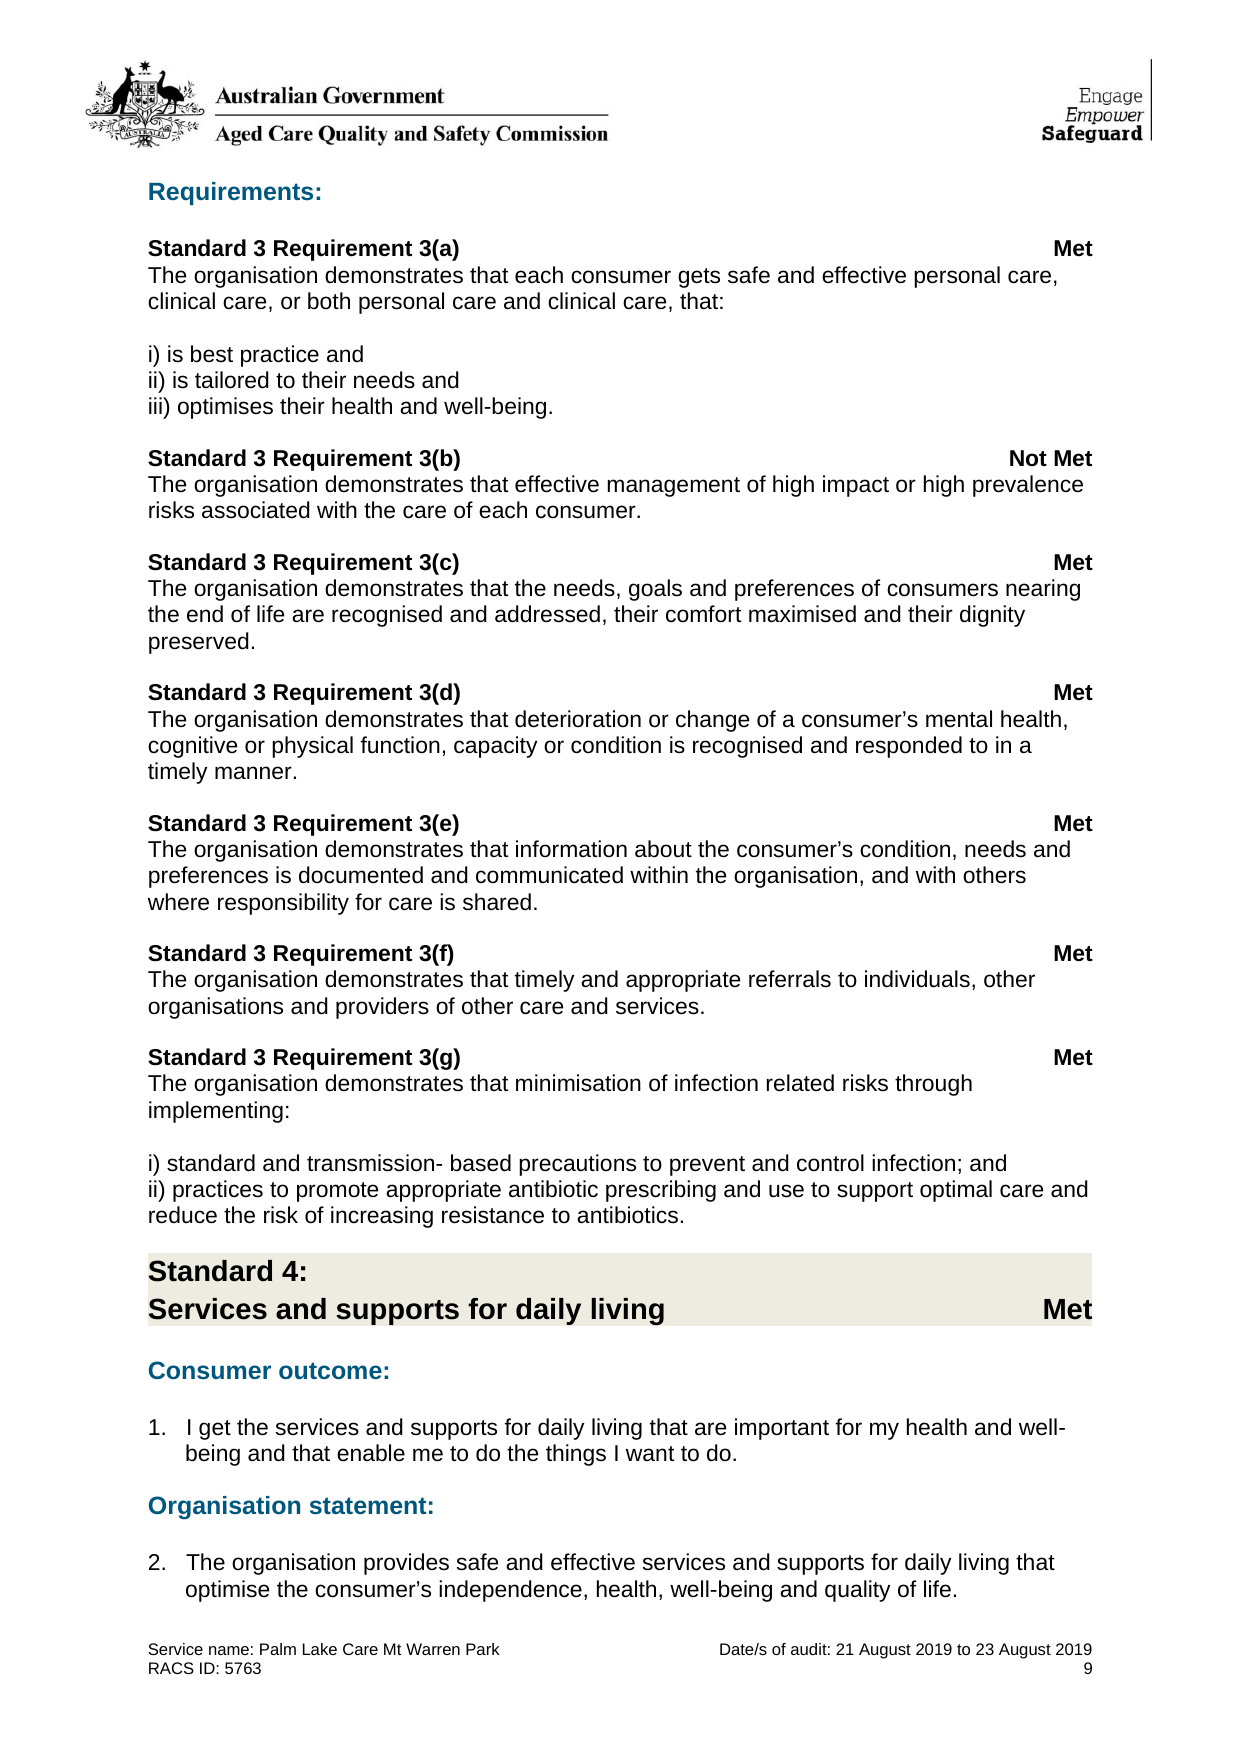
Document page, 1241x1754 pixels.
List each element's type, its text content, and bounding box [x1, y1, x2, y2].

text The organisation demonstrates that deterioration or change of a consumer’s mental health, cognitive or physical function, capacity or condition is recognised and responded to in a timely manner. [148, 706, 1092, 784]
subtitle Standard 3 Requirement 3(g) Met [148, 1044, 1092, 1070]
text 1. I get the services and supports for daily living that are important for my health and well-being and that enable me to do the things I want to do. [148, 1414, 1092, 1466]
subtitle Standard 3 Requirement 3(c) Met [148, 549, 1092, 575]
subtitle Standard 3 Requirement 3(b) Not Met [148, 445, 1092, 471]
subtitle Standard 3 Requirement 3(f) Met [148, 940, 1092, 966]
subtitle Requirements: [148, 177, 1092, 206]
text The organisation demonstrates that effective management of high impact or high prevalence risks associated with the care of each consumer. [148, 471, 1092, 524]
text The organisation demonstrates that each consumer gets safe and effective personal care, clinical care, or both personal care and clinical care, that: i) is best practice and ii) is tailored to their needs and iii) optimises their health and well-being. [148, 262, 1092, 420]
text The organisation demonstrates that the needs, goals and preferences of consumers nearing the end of life are recognised and addressed, their comfort maximised and their dignity preserved. [148, 575, 1092, 654]
text 2. The organisation provides safe and effective services and supports for daily living that optimise the consumer’s independence, health, well-being and quality of life. [148, 1549, 1092, 1602]
subtitle Consumer outcome: [148, 1356, 1092, 1384]
text The organisation demonstrates that information about the consumer’s condition, needs and preferences is documented and communicated within the organisation, and with others where responsibility for care is shared. [148, 836, 1092, 915]
picture [0, 0, 1240, 169]
subtitle Standard 3 Requirement 3(a) Met [148, 235, 1092, 262]
subtitle Organisation statement: [148, 1491, 1092, 1520]
text The organisation demonstrates that minimisation of infection related risks through implementing: i) standard and transmission- based precautions to prevent and control infection; and ii) practices to promote appropriate antibiotic prescribing and use to support optimal care and reduce the risk of increasing resistance to antibiotics. [148, 1070, 1092, 1228]
subtitle Standard 4: Services and supports for daily living Met [148, 1253, 1092, 1326]
subtitle Standard 3 Requirement 3(d) Met [148, 679, 1092, 706]
subtitle Standard 3 Requirement 3(e) Met [148, 809, 1092, 836]
text The organisation demonstrates that timely and appropriate referrals to individuals, other organisations and providers of other care and services. [148, 966, 1092, 1019]
